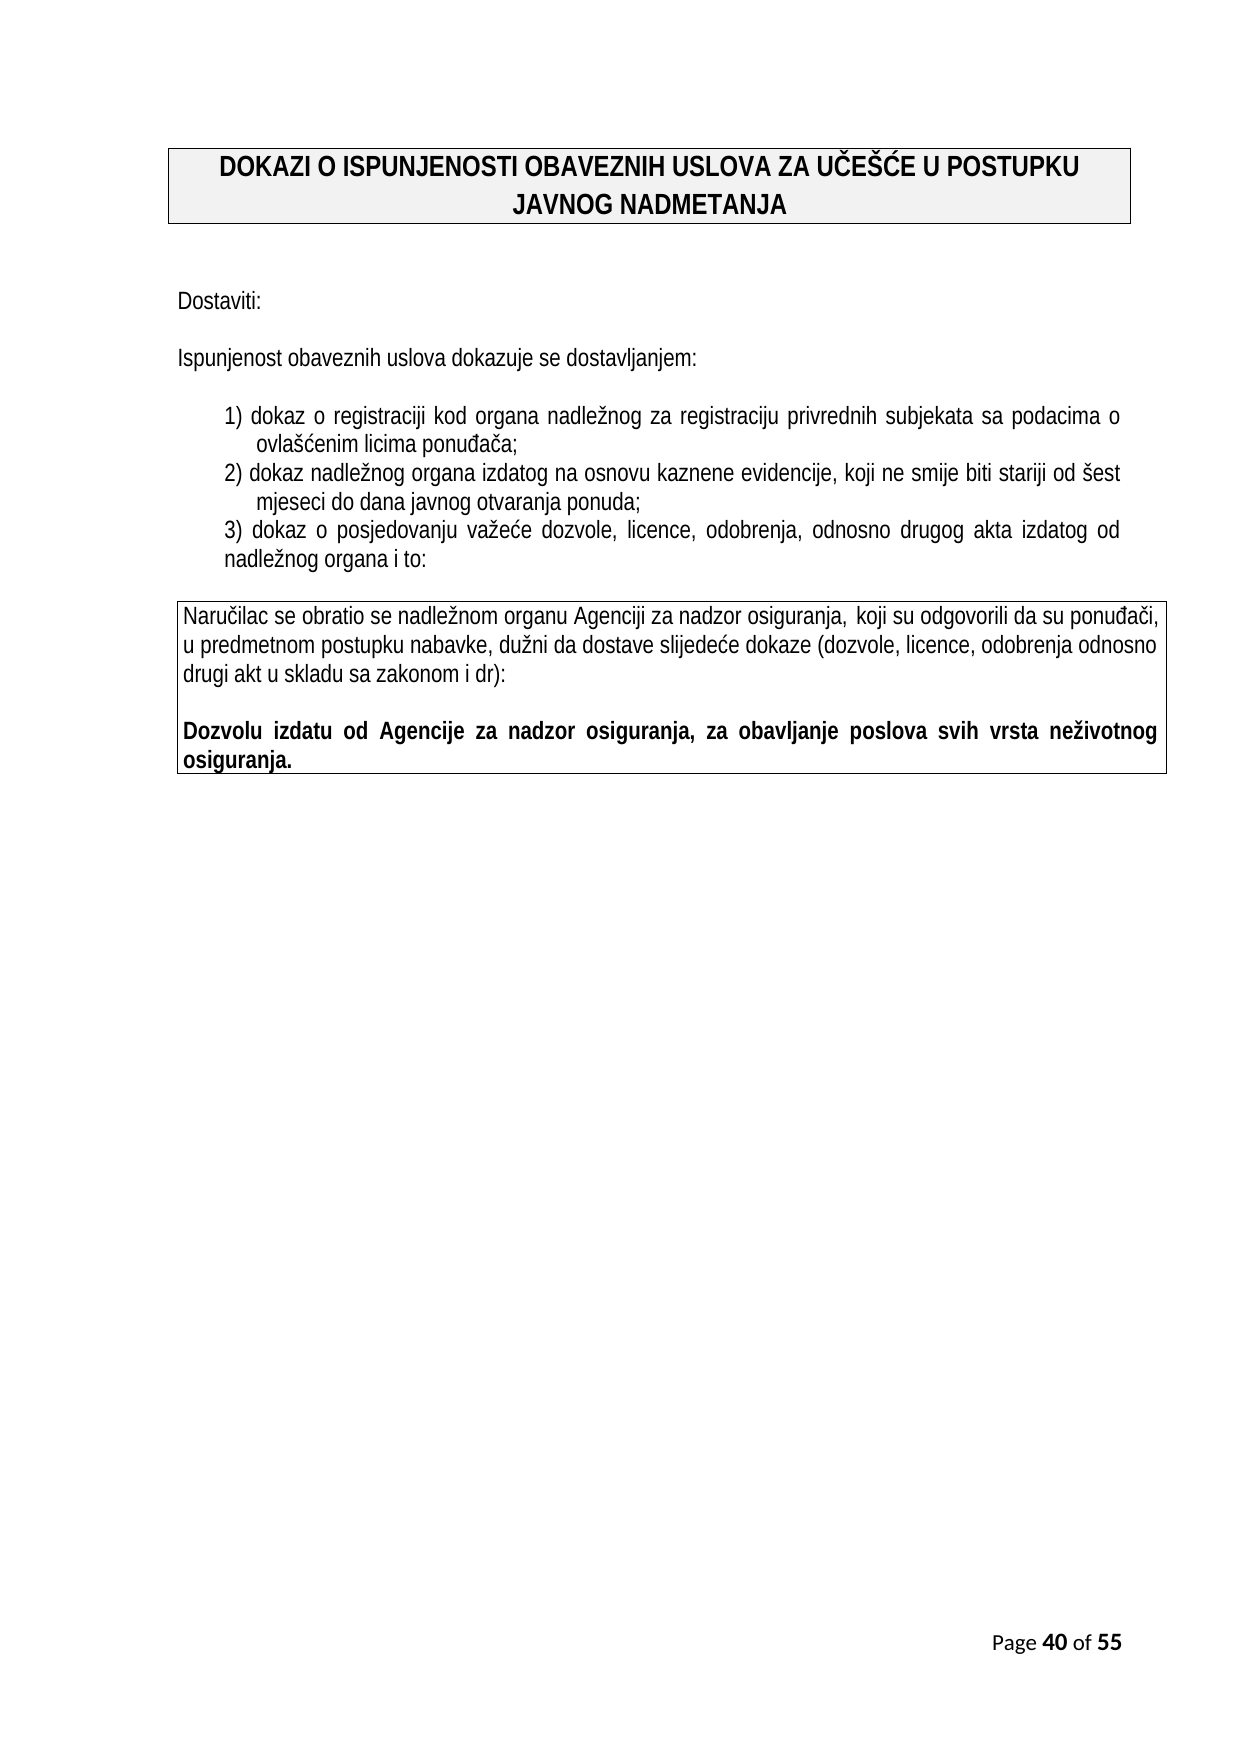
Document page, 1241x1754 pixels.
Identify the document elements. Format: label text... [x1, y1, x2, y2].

subtitle DOKAZI O ISPUNJENOSTI OBAVEZNIH USLOVA ZA UČEŠĆE U POSTUPKU JAVNOG NADMETANJA [169, 149, 1130, 223]
text Dostaviti: [177, 286, 1122, 314]
text Ispunjenost obaveznih uslova dokazuje se dostavljanjem: [177, 343, 1122, 372]
text 2) dokaz nadležnog organa izdatog na osnovu kaznene evidencije, koji ne smije biti stariji od šest mjeseci do dana javnog otvaranja ponuda; [224, 458, 1122, 515]
text 3) dokaz o posjedovanju važeće dozvole, licence, odobrenja, odnosno drugog akta izdatog od nadležnog organa i to: [224, 515, 1122, 572]
text 1) dokaz o registraciji kod organa nadležnog za registraciju privrednih subjekata sa podacima o ovlašćenim licima ponuđača; [224, 401, 1122, 458]
table_header Naručilac se obratio se nadležnom organu Agenciji za nadzor osiguranja, koji su odgovorili da su ponuđači, u predmetnom postupku nabavke, dužni da dostave slijedeće dokaze (dozvole, licence, odobrenja odnosno drugi akt u skladu sa zakonom i dr): Dozvolu izdatu od Agencije za nadzor osiguranja, za obavljanje poslova svih vrsta neživotnog osiguranja. [178, 602, 1166, 773]
